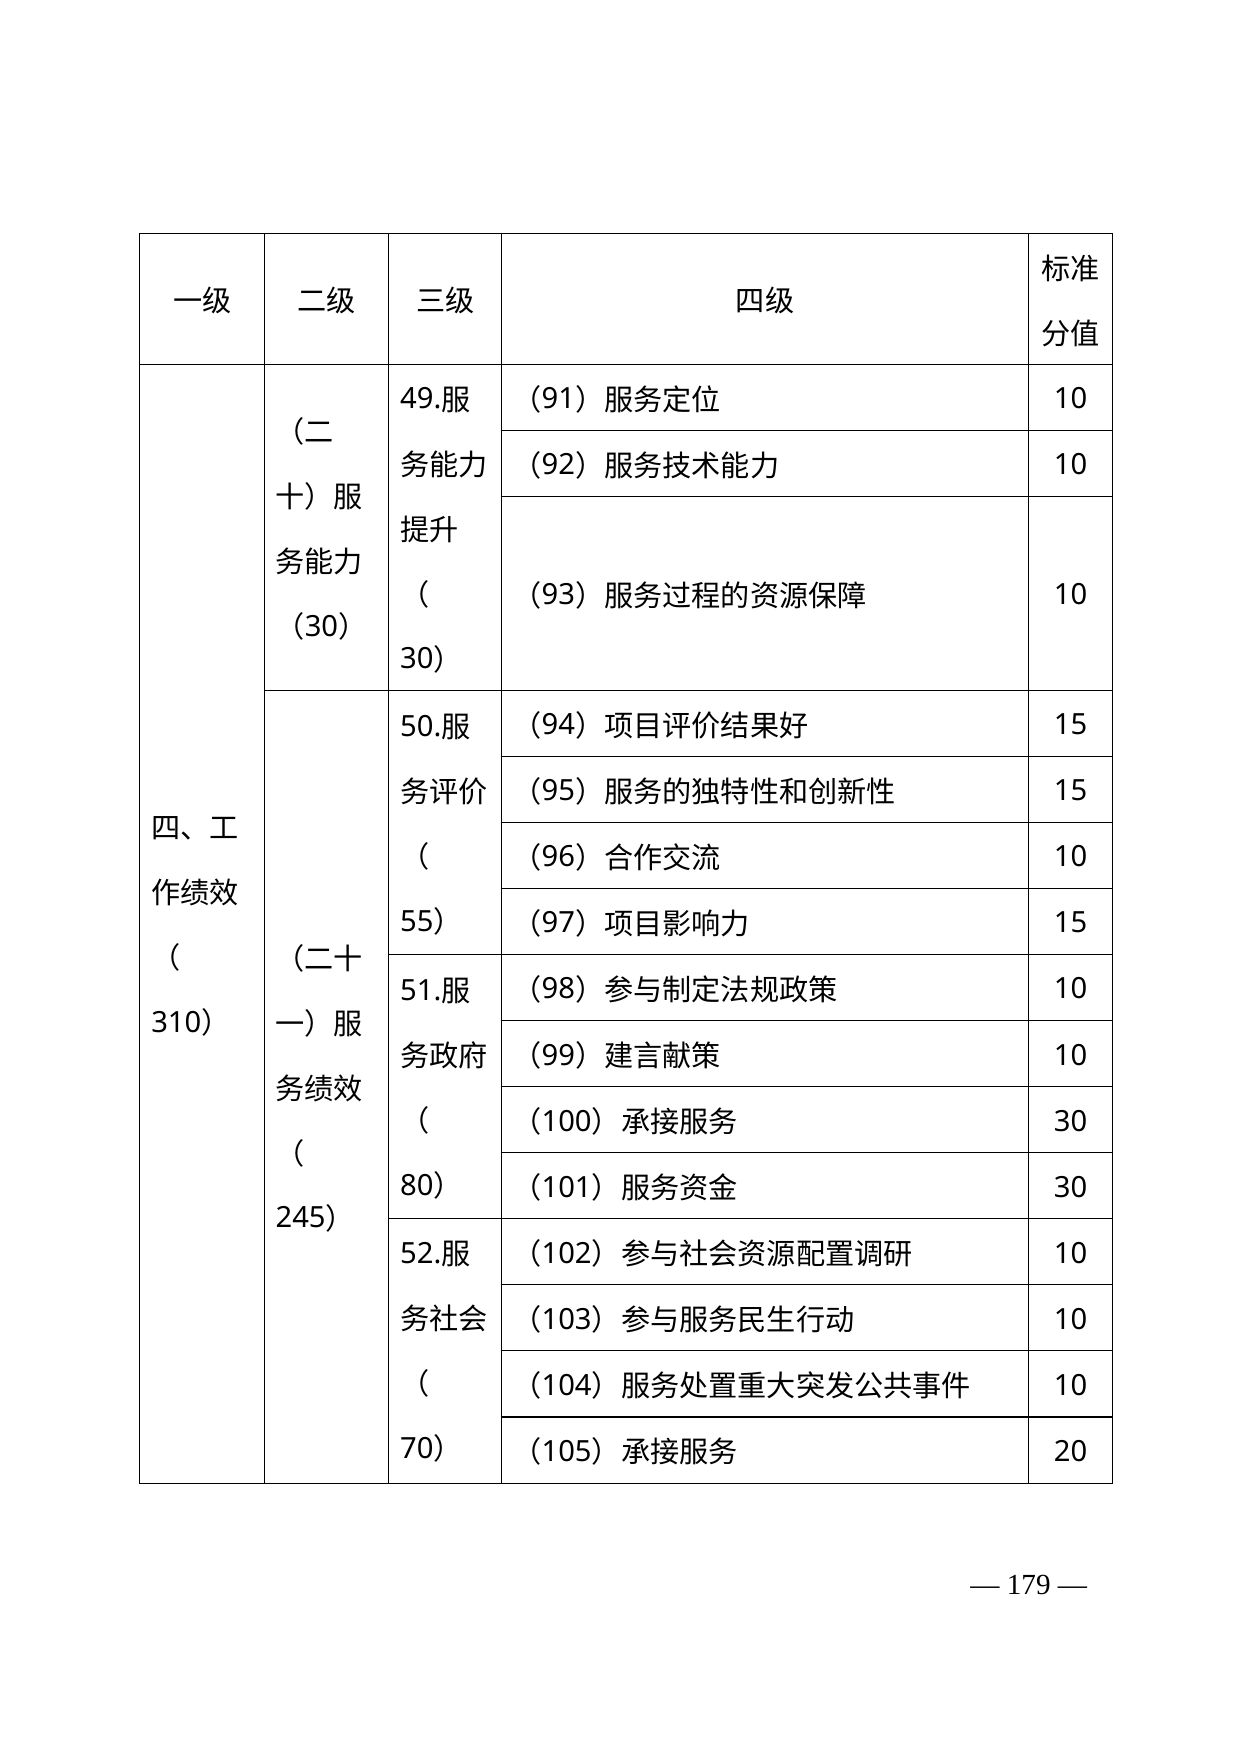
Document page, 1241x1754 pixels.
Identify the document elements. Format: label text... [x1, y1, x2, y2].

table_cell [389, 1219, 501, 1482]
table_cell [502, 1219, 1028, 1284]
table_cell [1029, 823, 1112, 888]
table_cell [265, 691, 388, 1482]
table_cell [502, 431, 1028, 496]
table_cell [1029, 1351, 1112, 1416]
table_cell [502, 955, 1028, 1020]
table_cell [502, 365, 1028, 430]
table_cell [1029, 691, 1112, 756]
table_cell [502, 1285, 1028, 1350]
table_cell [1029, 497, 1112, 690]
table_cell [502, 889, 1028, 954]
table_header 标准分值 [1029, 234, 1112, 364]
table_header 二级 [265, 234, 388, 364]
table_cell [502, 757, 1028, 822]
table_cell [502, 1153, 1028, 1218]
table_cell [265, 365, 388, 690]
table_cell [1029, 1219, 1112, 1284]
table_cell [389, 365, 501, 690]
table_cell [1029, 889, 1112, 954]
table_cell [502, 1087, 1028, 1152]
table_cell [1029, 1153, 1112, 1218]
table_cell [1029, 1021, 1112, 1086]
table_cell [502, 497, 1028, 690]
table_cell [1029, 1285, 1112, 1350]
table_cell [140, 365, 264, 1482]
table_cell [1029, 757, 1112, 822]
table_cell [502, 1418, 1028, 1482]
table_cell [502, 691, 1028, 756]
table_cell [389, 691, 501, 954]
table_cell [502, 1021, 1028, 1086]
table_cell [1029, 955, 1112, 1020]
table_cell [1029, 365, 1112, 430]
table_header 三级 [389, 234, 501, 364]
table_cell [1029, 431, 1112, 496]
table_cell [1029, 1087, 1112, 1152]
table_header 一级 [140, 234, 264, 364]
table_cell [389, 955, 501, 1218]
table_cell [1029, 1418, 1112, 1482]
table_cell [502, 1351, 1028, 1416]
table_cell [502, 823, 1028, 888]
table_header 四级 [502, 234, 1028, 364]
